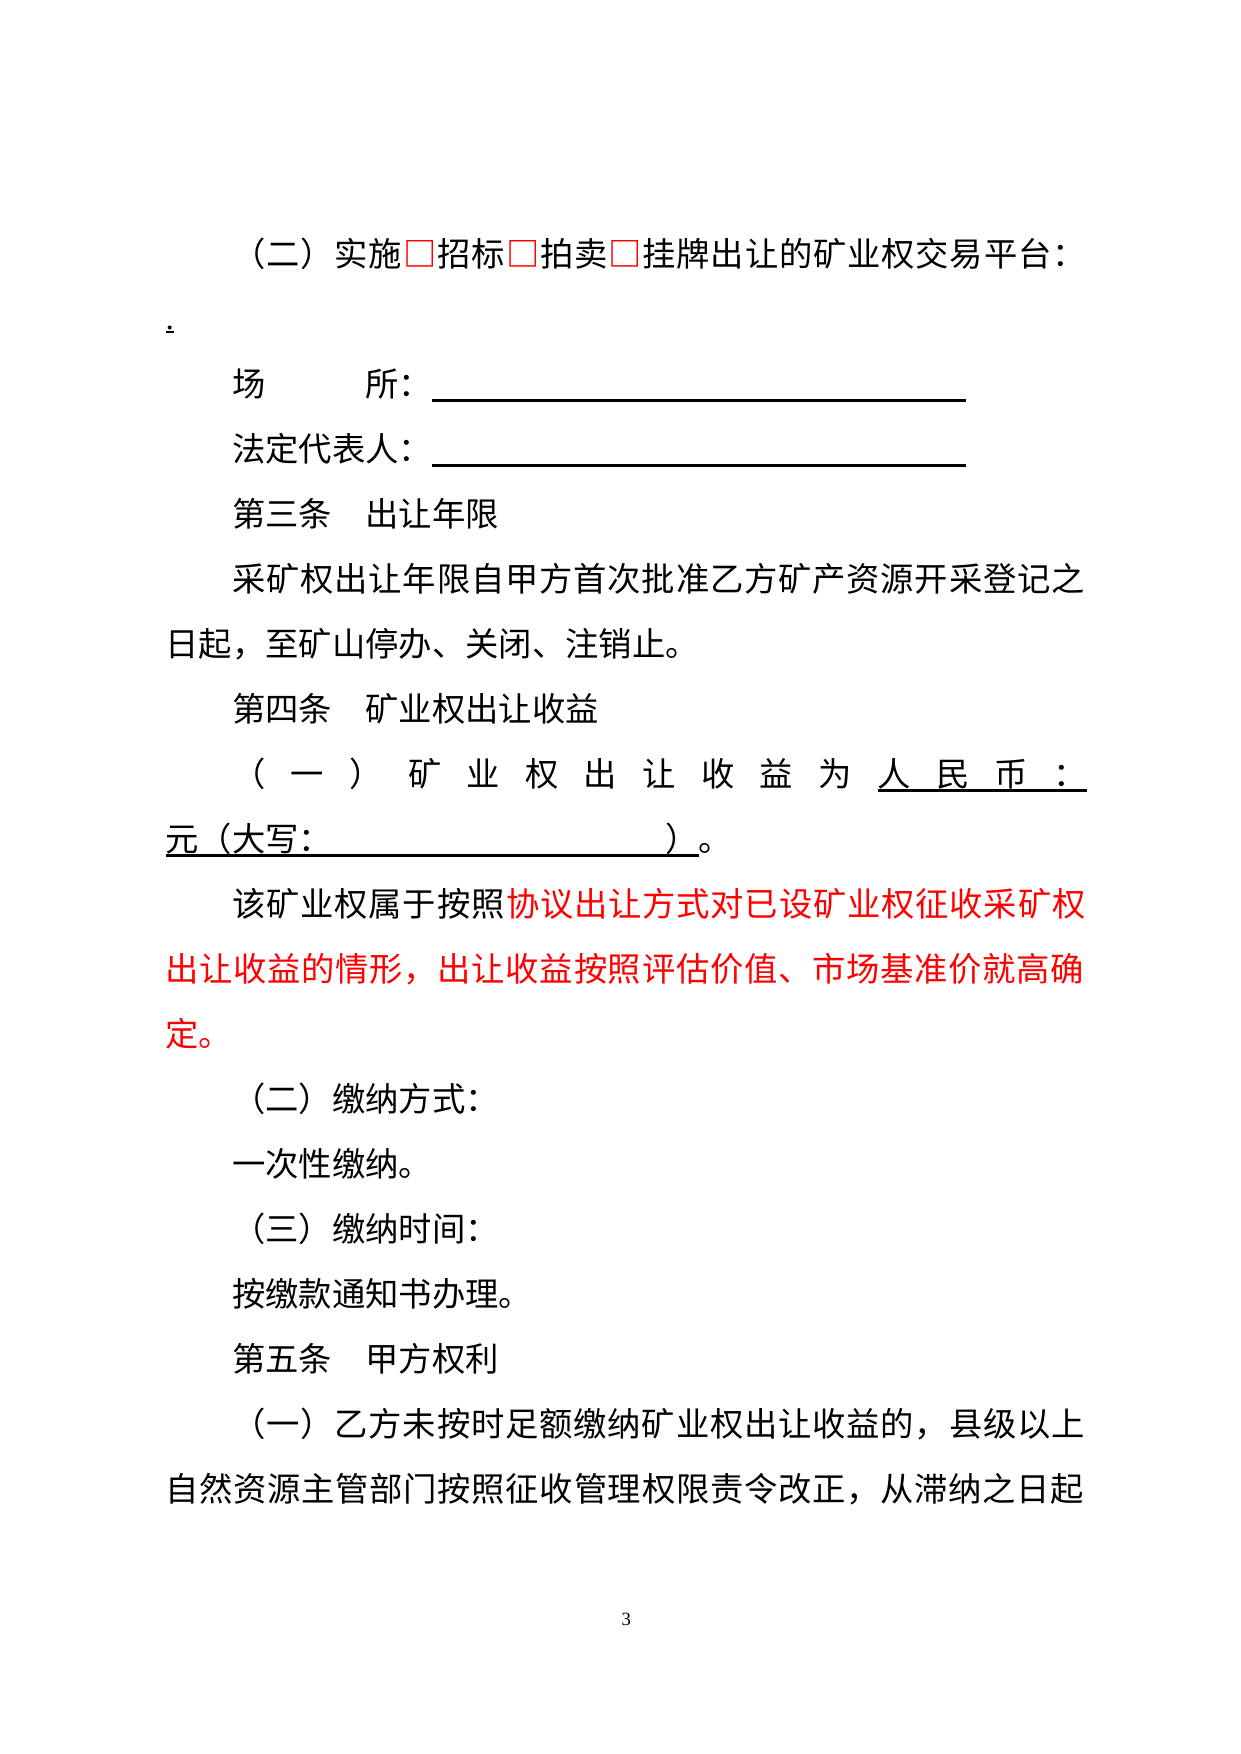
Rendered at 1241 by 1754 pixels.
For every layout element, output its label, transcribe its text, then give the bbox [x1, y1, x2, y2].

text 该矿业权属于按照协议出让方式对已设矿业权征收采矿权出让收益的情形，出让收益按照评估价值、市场基准价就高确定。 [165, 869, 1087, 1064]
text 第三条 出让年限 [165, 479, 1087, 544]
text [165, 1389, 1087, 1519]
text 场 所： [165, 349, 1087, 414]
text 按缴款通知书办理。 [165, 1259, 1087, 1324]
text （一）矿业权出让收益为人民币： 元（大写： ）。 [165, 739, 1087, 869]
text （三）缴纳时间： [165, 1194, 1087, 1259]
text 法定代表人： [165, 414, 1087, 479]
text （二）实施□招标□拍卖□挂牌出让的矿业权交易平台： . [165, 219, 1087, 349]
text （二）缴纳方式： [165, 1064, 1087, 1129]
text 采矿权出让年限自甲方首次批准乙方矿产资源开采登记之日起，至矿山停办、关闭、注销止。 [165, 544, 1087, 674]
text 第四条 矿业权出让收益 [165, 674, 1087, 739]
text 一次性缴纳。 [165, 1129, 1087, 1194]
text 第五条 甲方权利 [165, 1324, 1087, 1389]
